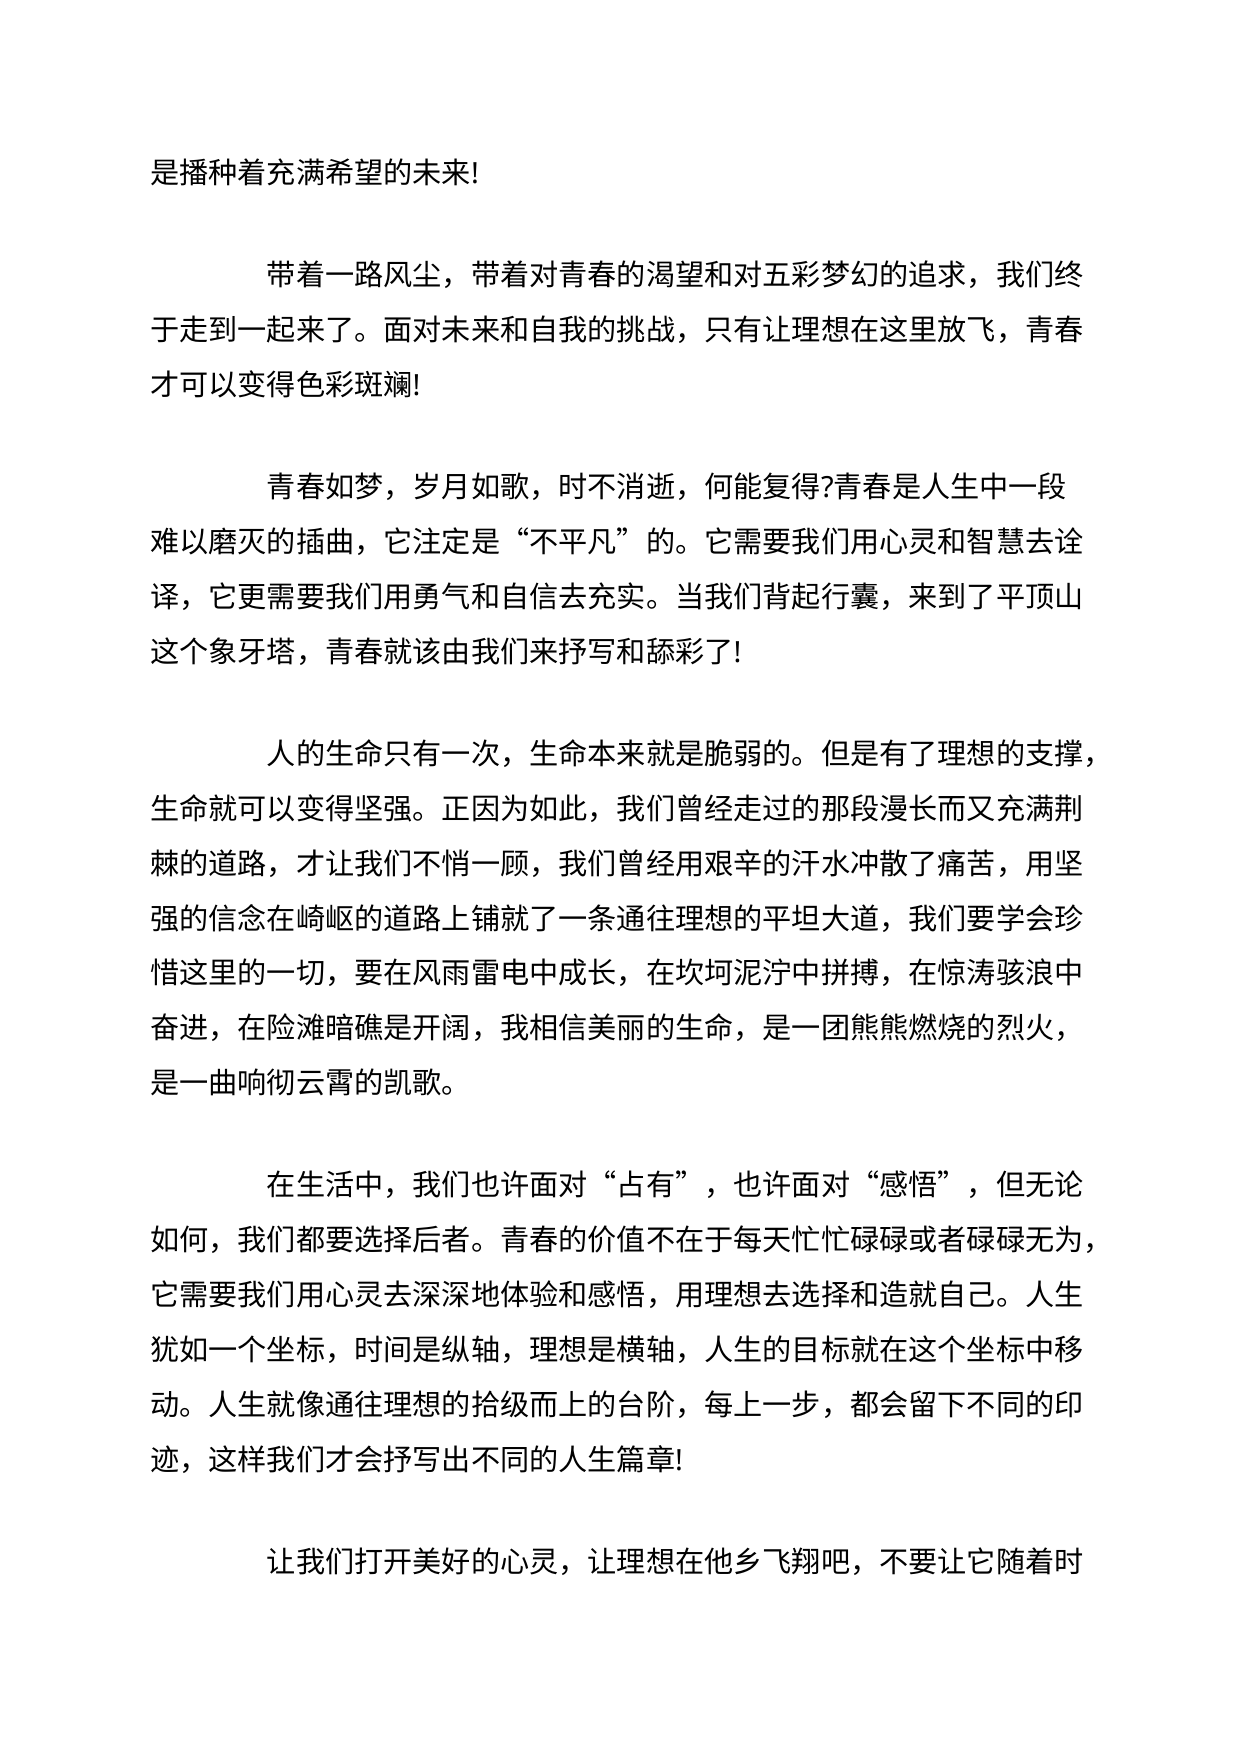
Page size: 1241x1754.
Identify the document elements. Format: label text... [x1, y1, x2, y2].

text 青春如梦，岁月如歌，时不消逝，何能复得?青春是人生中一段难以磨灭的插曲，它注定是“不平凡”的。它需要我们用心灵和智慧去诠译，它更需要我们用勇气和自信去充实。当我们背起行囊，来到了平顶山这个象牙塔，青春就该由我们来抒写和舔彩了! [150, 464, 1090, 671]
text 人的生命只有一次，生命本来就是脆弱的。但是有了理想的支撑，生命就可以变得坚强。正因为如此，我们曾经走过的那段漫长而又充满荆棘的道路，才让我们不悄一顾，我们曾经用艰辛的汗水冲散了痛苦，用坚强的信念在崎岖的道路上铺就了一条通往理想的平坦大道，我们要学会珍惜这里的一切，要在风雨雷电中成长，在坎坷泥泞中拼搏，在惊涛骇浪中奋进，在险滩暗礁是开阔，我相信美丽的生命，是一团熊熊燃烧的烈火，是一曲响彻云霄的凯歌。 [150, 731, 1090, 1102]
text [150, 150, 1090, 192]
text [150, 1538, 1090, 1580]
text 带着一路风尘，带着对青春的渴望和对五彩梦幻的追求，我们终于走到一起来了。面对未来和自我的挑战，只有让理想在这里放飞，青春才可以变得色彩斑斓! [150, 252, 1090, 404]
text 在生活中，我们也许面对“占有”，也许面对“感悟”，但无论如何，我们都要选择后者。青春的价值不在于每天忙忙碌碌或者碌碌无为，它需要我们用心灵去深深地体验和感悟，用理想去选择和造就自己。人生犹如一个坐标，时间是纵轴，理想是横轴，人生的目标就在这个坐标中移动。人生就像通往理想的拾级而上的台阶，每上一步，都会留下不同的印迹，这样我们才会抒写出不同的人生篇章! [150, 1162, 1090, 1478]
